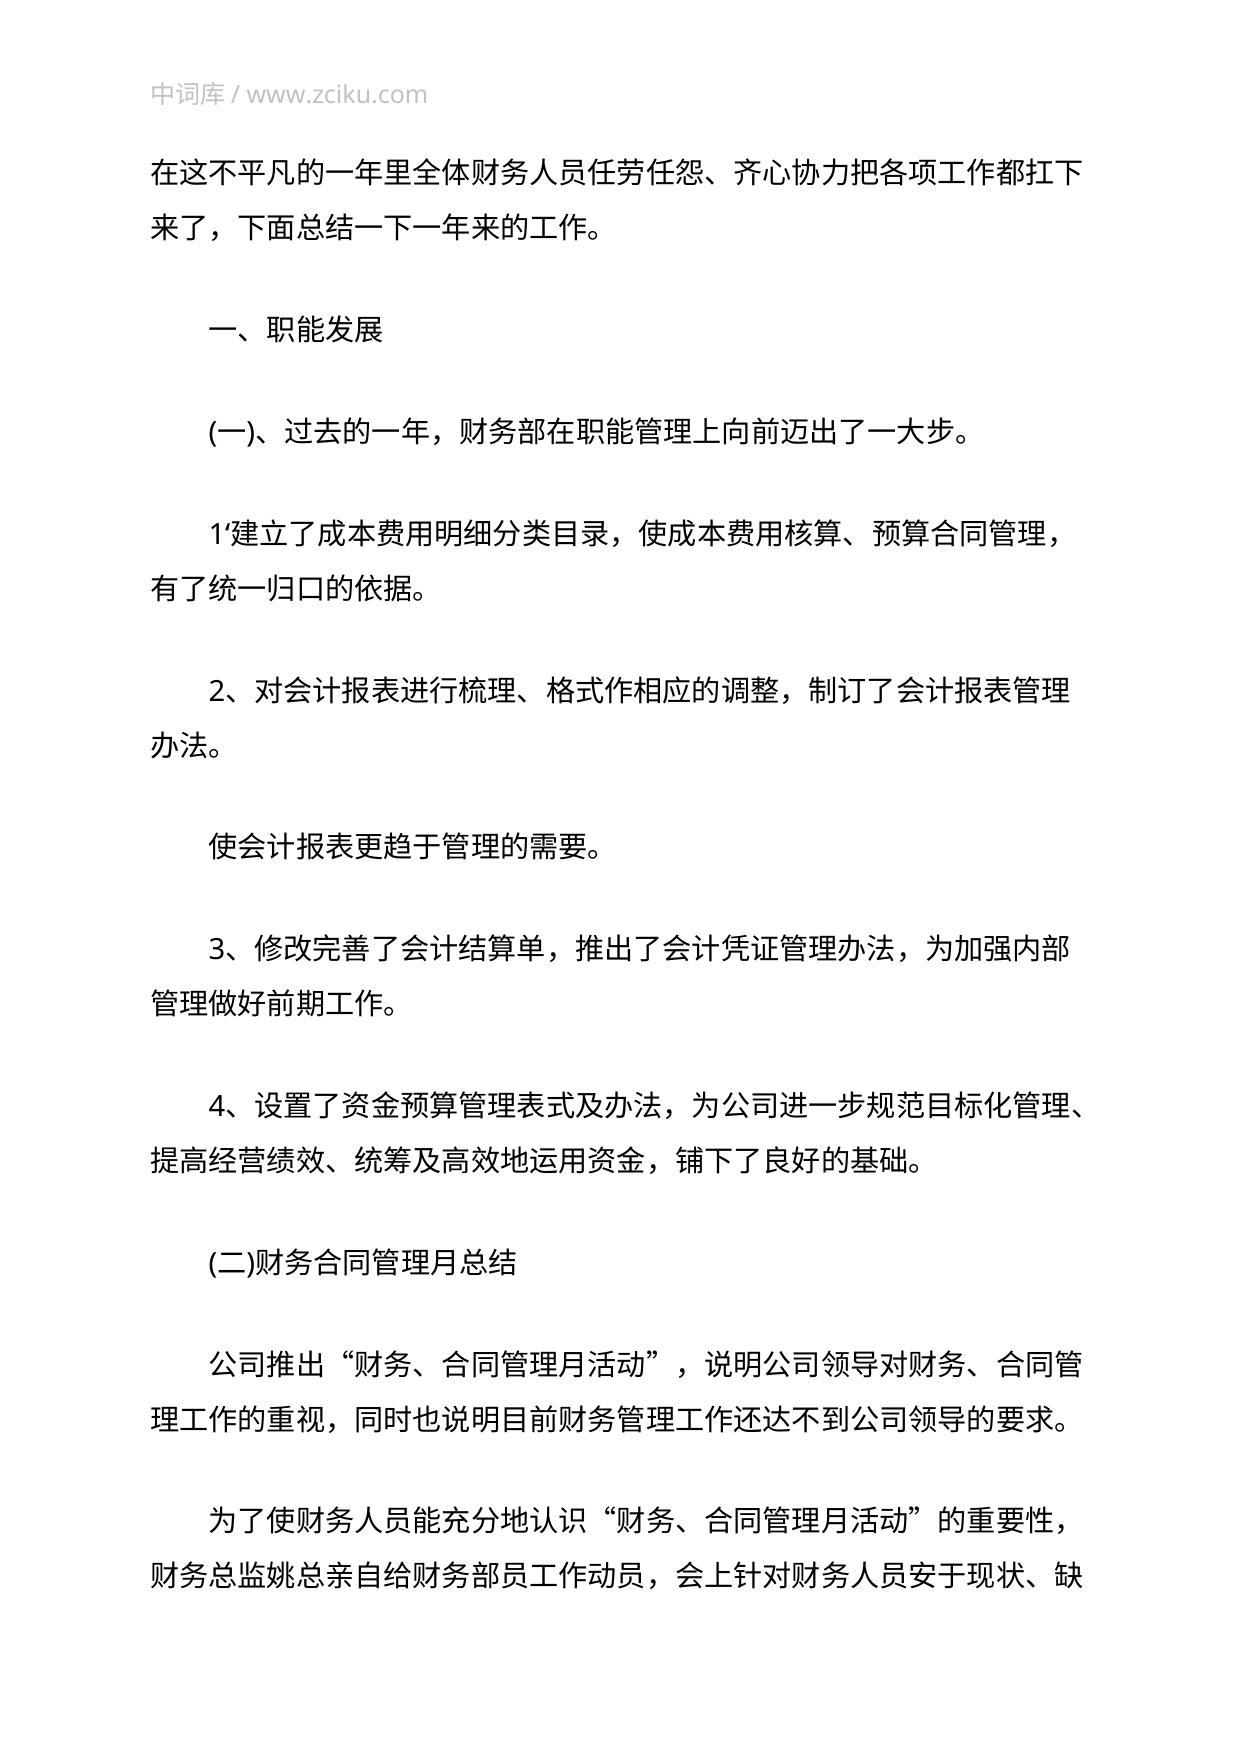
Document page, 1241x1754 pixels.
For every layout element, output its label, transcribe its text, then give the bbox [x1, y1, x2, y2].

text (二)财务合同管理月总结 [150, 1239, 1090, 1282]
text (一)、过去的一年，财务部在职能管理上向前迈出了一大步。 [150, 408, 1090, 451]
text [150, 1498, 1090, 1595]
text 3、修改完善了会计结算单，推出了会计凭证管理办法，为加强内部管理做好前期工作。 [150, 926, 1090, 1023]
text 4、设置了资金预算管理表式及办法，为公司进一步规范目标化管理、提高经营绩效、统筹及高效地运用资金，铺下了良好的基础。 [150, 1082, 1090, 1180]
text 使会计报表更趋于管理的需要。 [150, 824, 1090, 866]
text 2、对会计报表进行梳理、格式作相应的调整，制订了会计报表管理办法。 [150, 667, 1090, 764]
text 一、职能发展 [150, 307, 1090, 349]
text 公司推出“财务、合同管理月活动”，说明公司领导对财务、合同管理工作的重视，同时也说明目前财务管理工作还达不到公司领导的要求。 [150, 1341, 1090, 1438]
text 1‘建立了成本费用明细分类目录，使成本费用核算、预算合同管理，有了统一归口的依据。 [150, 510, 1090, 608]
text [150, 150, 1090, 247]
